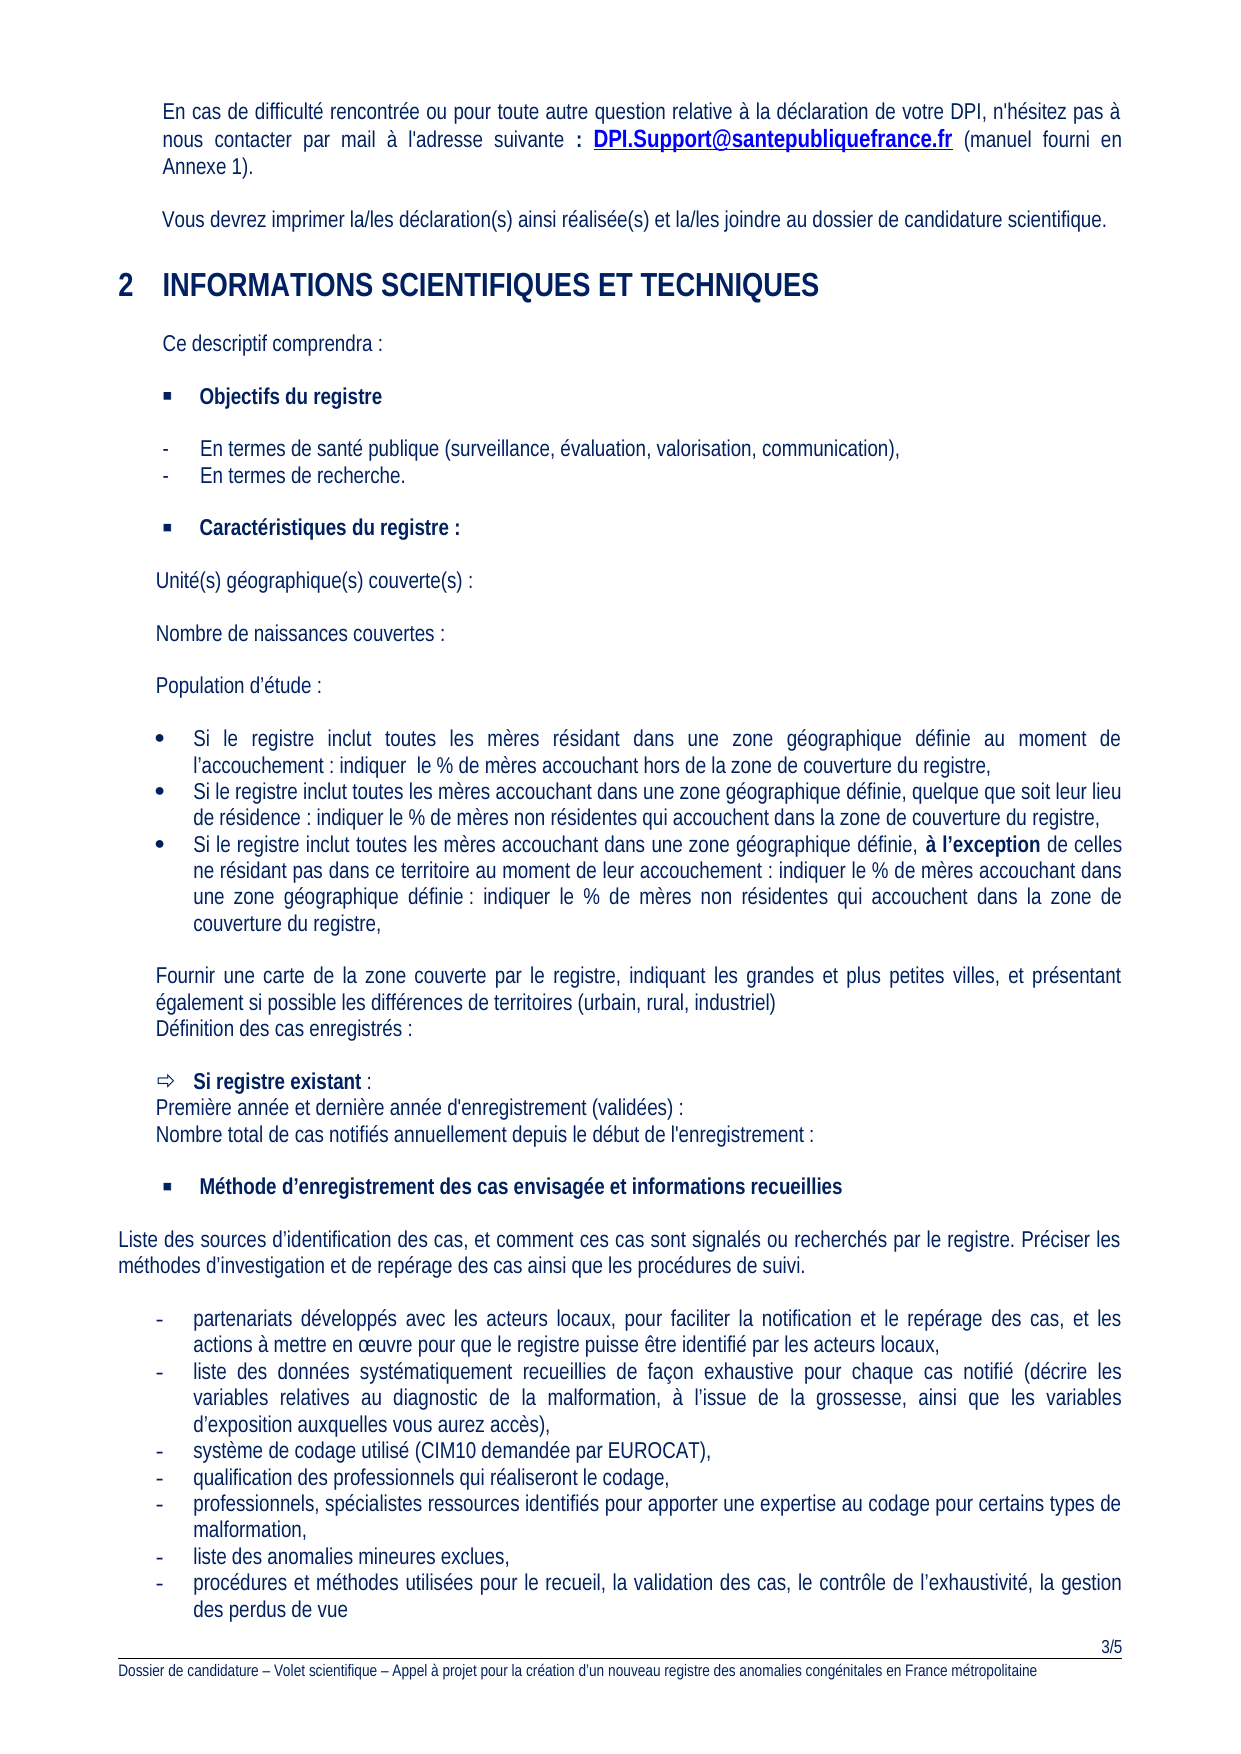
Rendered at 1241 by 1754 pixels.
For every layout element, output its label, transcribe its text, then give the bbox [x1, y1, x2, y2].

text Nombre de naissances couvertes : [156, 620, 1122, 646]
list qualification des professionnels qui réaliseront le codage, [156, 1463, 1122, 1490]
text Unité(s) géographique(s) couverte(s) : [156, 567, 1122, 593]
text Population d’étude : [156, 672, 1122, 699]
list Si le registre inclut toutes les mères accouchant dans une zone géographique définie, à l’exception de celles ne résidant pas dans ce territoire au moment de leur accouchement : indiquer le % de mères accouchant dans une zone géographique définie : indiquer le % de mères non résidentes qui accouchent dans la zone de couverture du registre, [156, 831, 1122, 936]
list Objectifs du registre [162, 383, 1122, 409]
list partenariats développés avec les acteurs locaux, pour faciliter la notification et le repérage des cas, et les actions à mettre en œuvre pour que le registre puisse être identifié par les acteurs locaux, [156, 1305, 1122, 1358]
subtitle Informations scientifiques et techniques [118, 265, 1122, 303]
list professionnels, spécialistes ressources identifiés pour apporter une expertise au codage pour certains types de malformation, [156, 1490, 1122, 1543]
text Liste des sources d’identification des cas, et comment ces cas sont signalés ou recherchés par le registre. Préciser les méthodes d’investigation et de repérage des cas ainsi que les procédures de suivi. [118, 1226, 1122, 1279]
list Caractéristiques du registre : [162, 514, 1122, 541]
list Si registre existant : [156, 1068, 1122, 1094]
list En termes de santé publique (surveillance, évaluation, valorisation, communication), [162, 435, 1122, 462]
text Première année et dernière année d'enregistrement (validées) : [156, 1094, 1122, 1121]
text Nombre total de cas notifiés annuellement depuis le début de l'enregistrement : [156, 1121, 1122, 1147]
list Méthode d’enregistrement des cas envisagée et informations recueillies [162, 1173, 1122, 1199]
list liste des anomalies mineures exclues, [156, 1543, 1122, 1569]
list procédures et méthodes utilisées pour le recueil, la validation des cas, le contrôle de l’exhaustivité, la gestion des perdus de vue [156, 1569, 1122, 1622]
list Ce descriptif comprendra : [162, 330, 1122, 356]
text En cas de difficulté rencontrée ou pour toute autre question relative à la déclaration de votre DPI, n'hésitez pas à nous contacter par mail à l'adresse suivante : DPI.Support@santepubliquefrance.fr (manuel fourni en Annexe 1). [162, 98, 1122, 179]
text Fournir une carte de la zone couverte par le registre, indiquant les grandes et plus petites villes, et présentant également si possible les différences de territoires (urbain, rural, industriel) [156, 962, 1122, 1015]
list Si le registre inclut toutes les mères accouchant dans une zone géographique définie, quelque que soit leur lieu de résidence : indiquer le % de mères non résidentes qui accouchent dans la zone de couverture du registre, [156, 778, 1122, 831]
list Si le registre inclut toutes les mères résidant dans une zone géographique définie au moment de l’accouchement : indiquer le % de mères accouchant hors de la zone de couverture du registre, [156, 725, 1122, 778]
text Vous devrez imprimer la/les déclaration(s) ainsi réalisée(s) et la/les joindre au dossier de candidature scientifique. [162, 206, 1122, 232]
list En termes de recherche. [162, 462, 1122, 488]
list liste des données systématiquement recueillies de façon exhaustive pour chaque cas notifié (décrire les variables relatives au diagnostic de la malformation, à l’issue de la grossesse, ainsi que les variables d’exposition auxquelles vous aurez accès), [156, 1358, 1122, 1437]
text Définition des cas enregistrés : [156, 1015, 1122, 1041]
list système de codage utilisé (CIM10 demandée par EUROCAT), [156, 1437, 1122, 1463]
